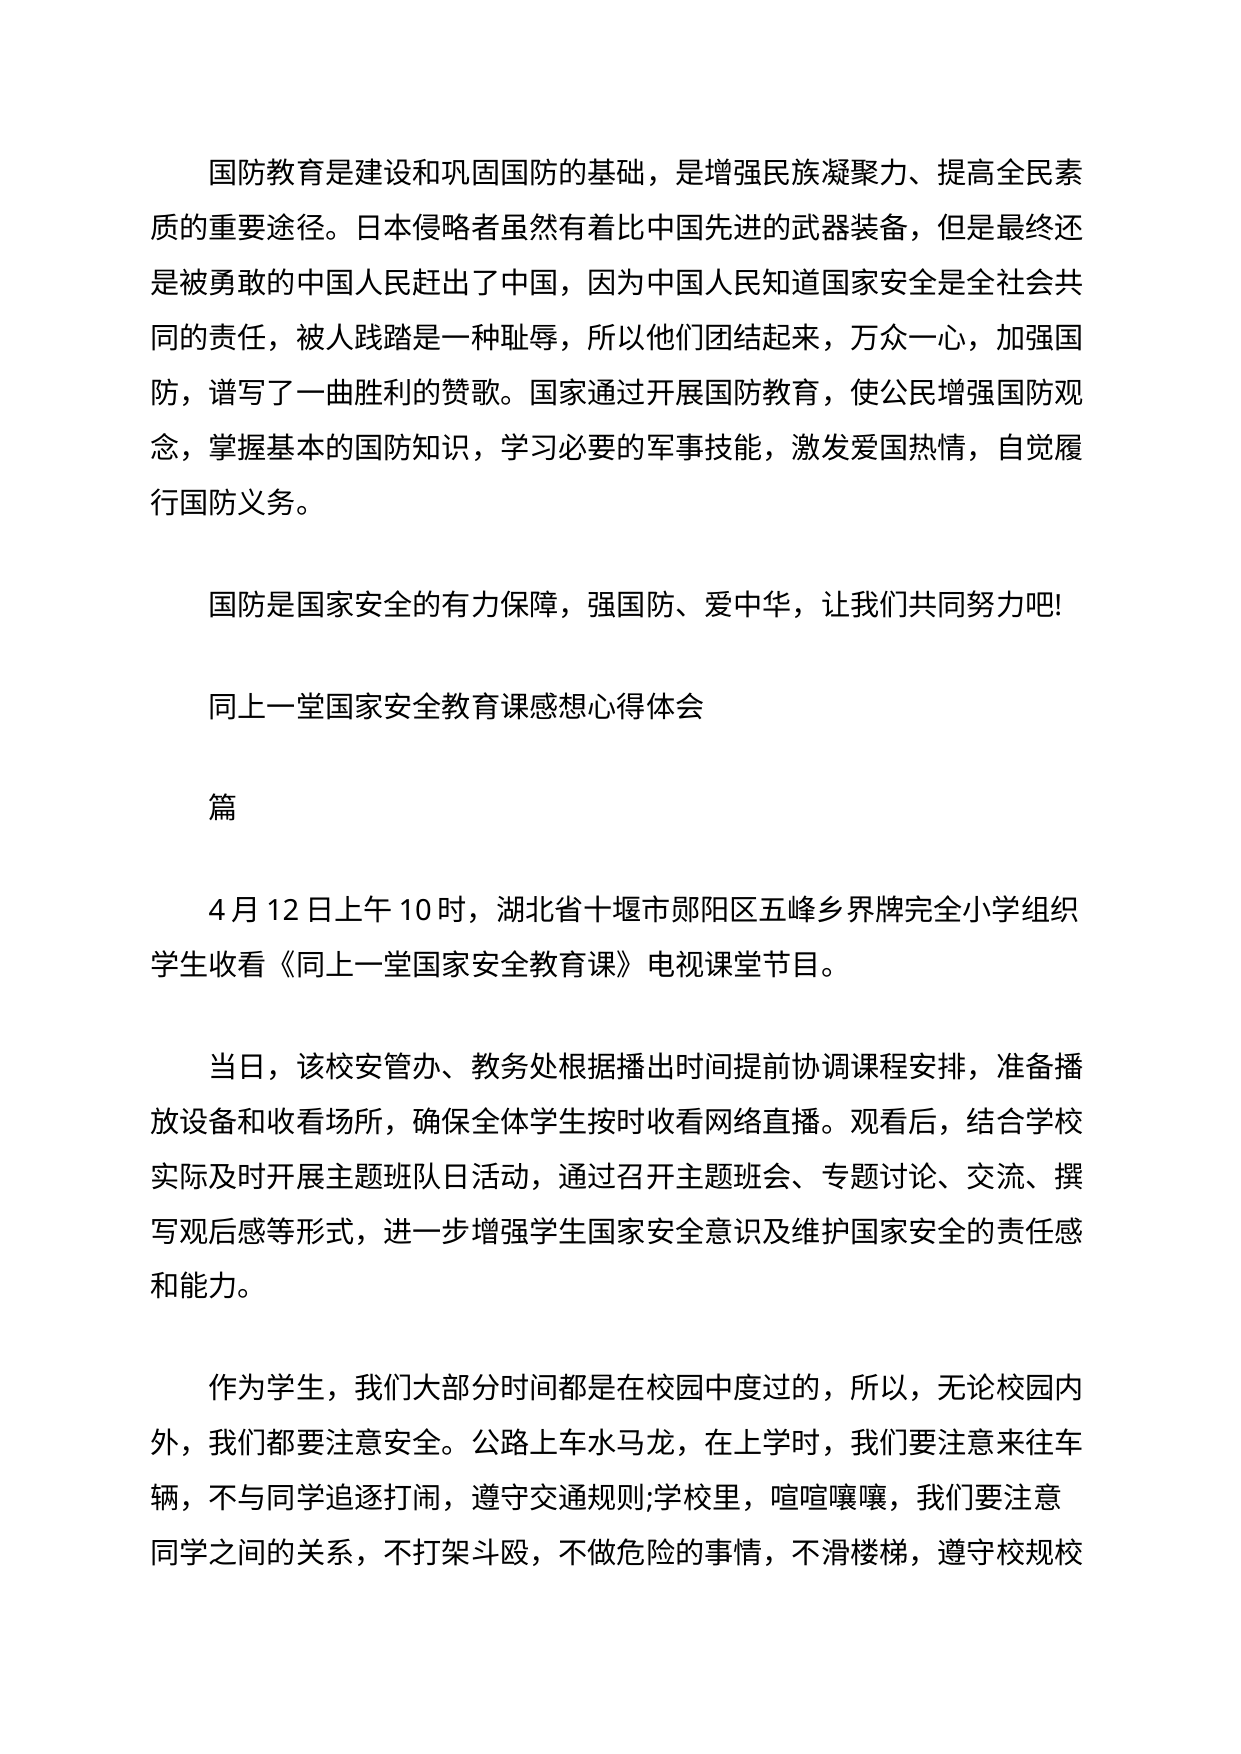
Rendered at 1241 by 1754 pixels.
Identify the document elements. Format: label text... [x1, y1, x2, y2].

text 国防教育是建设和巩固国防的基础，是增强民族凝聚力、提高全民素质的重要途径。日本侵略者虽然有着比中国先进的武器装备，但是最终还是被勇敢的中国人民赶出了中国，因为中国人民知道国家安全是全社会共同的责任，被人践踏是一种耻辱，所以他们团结起来，万众一心，加强国防，谱写了一曲胜利的赞歌。国家通过开展国防教育，使公民增强国防观念，掌握基本的国防知识，学习必要的军事技能，激发爱国热情，自觉履行国防义务。 [150, 150, 1090, 522]
text 当日，该校安管办、教务处根据播出时间提前协调课程安排，准备播放设备和收看场所，确保全体学生按时收看网络直播。观看后，结合学校实际及时开展主题班队日活动，通过召开主题班会、专题讨论、交流、撰写观后感等形式，进一步增强学生国家安全意识及维护国家安全的责任感和能力。 [150, 1043, 1090, 1305]
text 篇 [150, 785, 1090, 827]
text 同上一堂国家安全教育课感想心得体会 [150, 683, 1090, 725]
text 国防是国家安全的有力保障，强国防、爱中华，让我们共同努力吧! [150, 581, 1090, 623]
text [150, 1365, 1090, 1572]
text 4月12日上午10时，湖北省十堰市郧阳区五峰乡界牌完全小学组织学生收看《同上一堂国家安全教育课》电视课堂节目。 [150, 887, 1090, 984]
